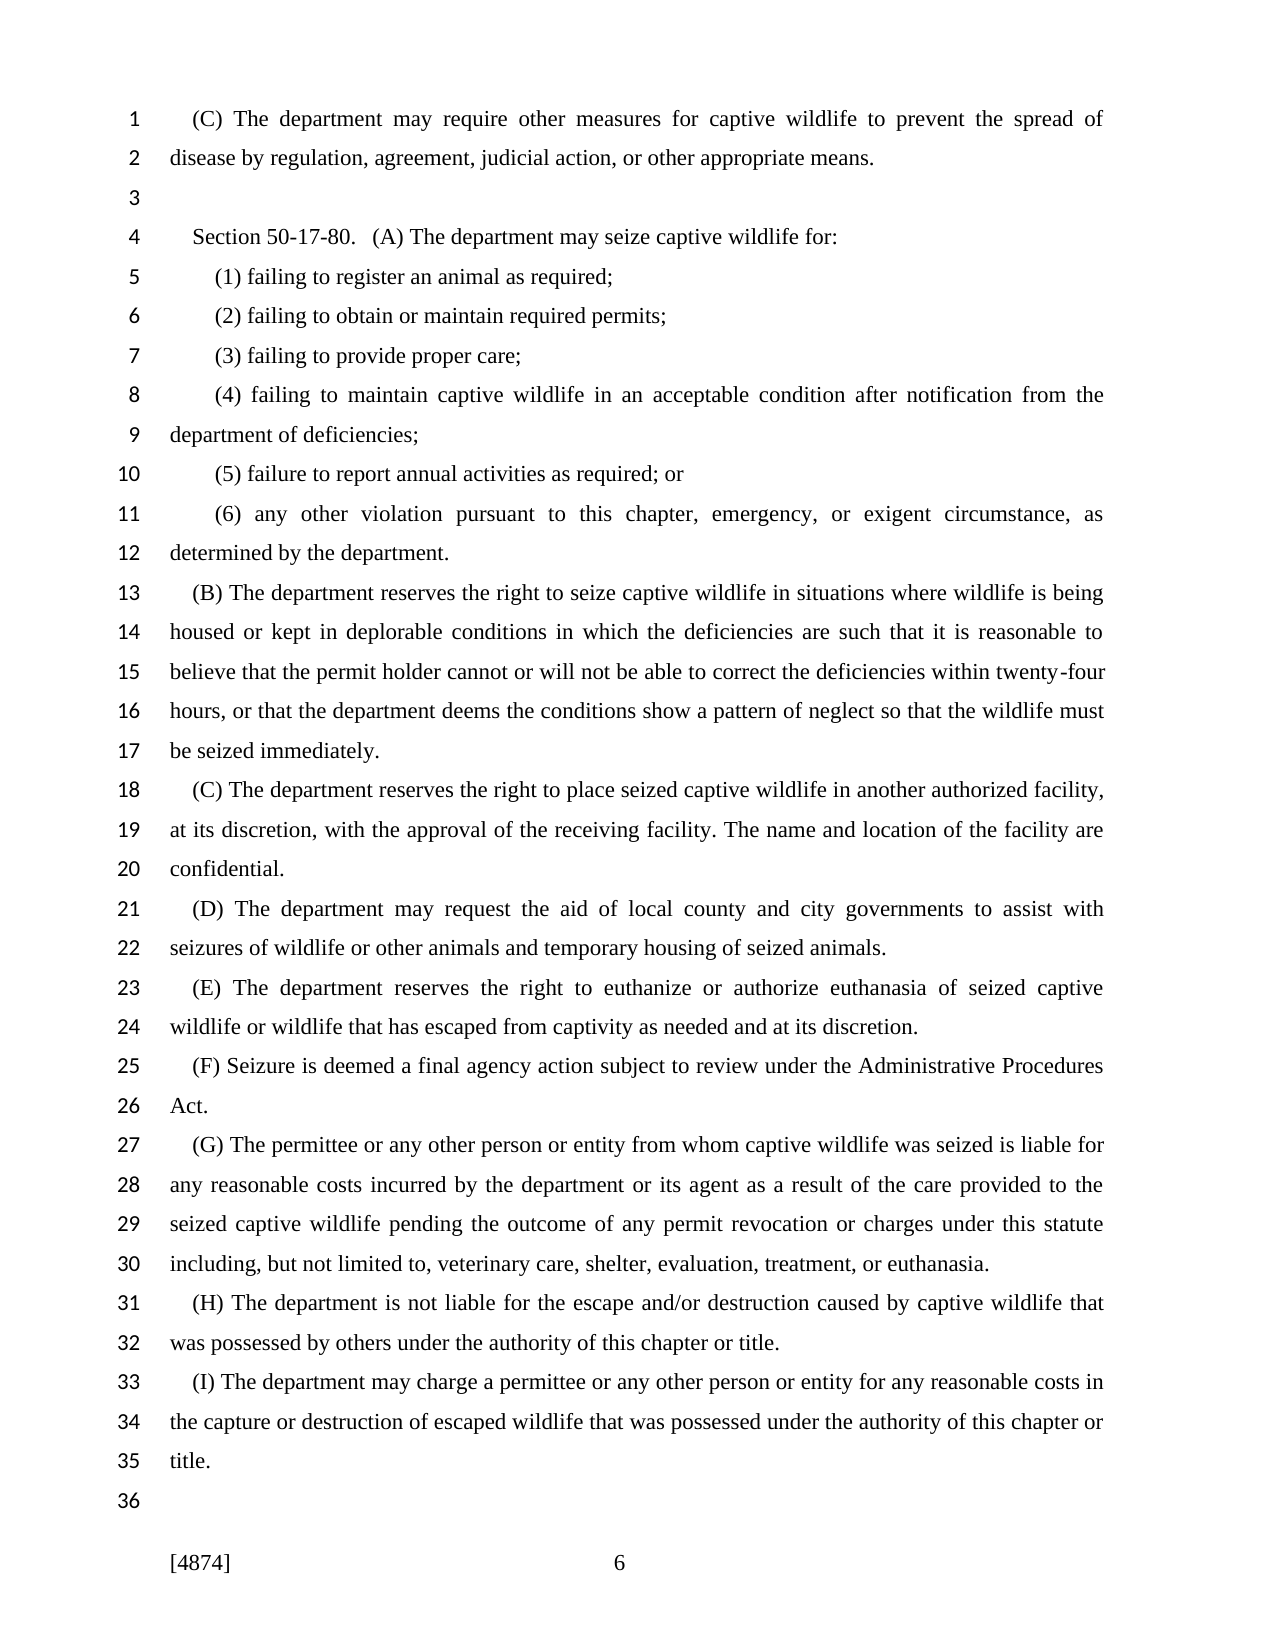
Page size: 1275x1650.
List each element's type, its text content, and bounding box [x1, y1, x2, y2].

text (F) Seizure is deemed a final agency action subject to review under the Administrative Procedures Act. [169, 1052, 1106, 1118]
text Section 50‑17‑80. (A) The department may seize captive wildlife for: [169, 223, 1106, 250]
text (B) The department reserves the right to seize captive wildlife in situations where wildlife is being housed or kept in deplorable conditions in which the deficiencies are such that it is reasonable to believe that the permit holder cannot or will not be able to correct the deficiencies within twenty‑four hours, or that the department deems the conditions show a pattern of neglect so that the wildlife must be seized immediately. [169, 579, 1106, 763]
text (I) The department may charge a permittee or any other person or entity for any reasonable costs in the capture or destruction of escaped wildlife that was possessed under the authority of this chapter or title. [169, 1368, 1106, 1474]
text (5) failure to report annual activities as required; or [169, 460, 1106, 487]
text (G) The permittee or any other person or entity from whom captive wildlife was seized is liable for any reasonable costs incurred by the department or its agent as a result of the care provided to the seized captive wildlife pending the outcome of any permit revocation or charges under this statute including, but not limited to, veterinary care, shelter, evaluation, treatment, or euthanasia. [169, 1131, 1106, 1276]
text (E) The department reserves the right to euthanize or authorize euthanasia of seized captive wildlife or wildlife that has escaped from captivity as needed and at its discretion. [169, 973, 1106, 1039]
text (C) The department reserves the right to place seized captive wildlife in another authorized facility, at its discretion, with the approval of the receiving facility. The name and location of the facility are confidential. [169, 776, 1106, 881]
text (D) The department may request the aid of local county and city governments to assist with seizures of wildlife or other animals and temporary housing of seized animals. [169, 894, 1106, 960]
text (2) failing to obtain or maintain required permits; [169, 302, 1106, 329]
text (6) any other violation pursuant to this chapter, emergency, or exigent circumstance, as determined by the department. [169, 500, 1106, 566]
text (H) The department is not liable for the escape and/or destruction caused by captive wildlife that was possessed by others under the authority of this chapter or title. [169, 1289, 1106, 1355]
text (3) failing to provide proper care; [169, 342, 1106, 368]
text (1) failing to register an animal as required; [169, 263, 1106, 289]
text (4) failing to maintain captive wildlife in an acceptable condition after notification from the department of deficiencies; [169, 381, 1106, 447]
text (C) The department may require other measures for captive wildlife to prevent the spread of disease by regulation, agreement, judicial action, or other appropriate means. [169, 105, 1106, 171]
